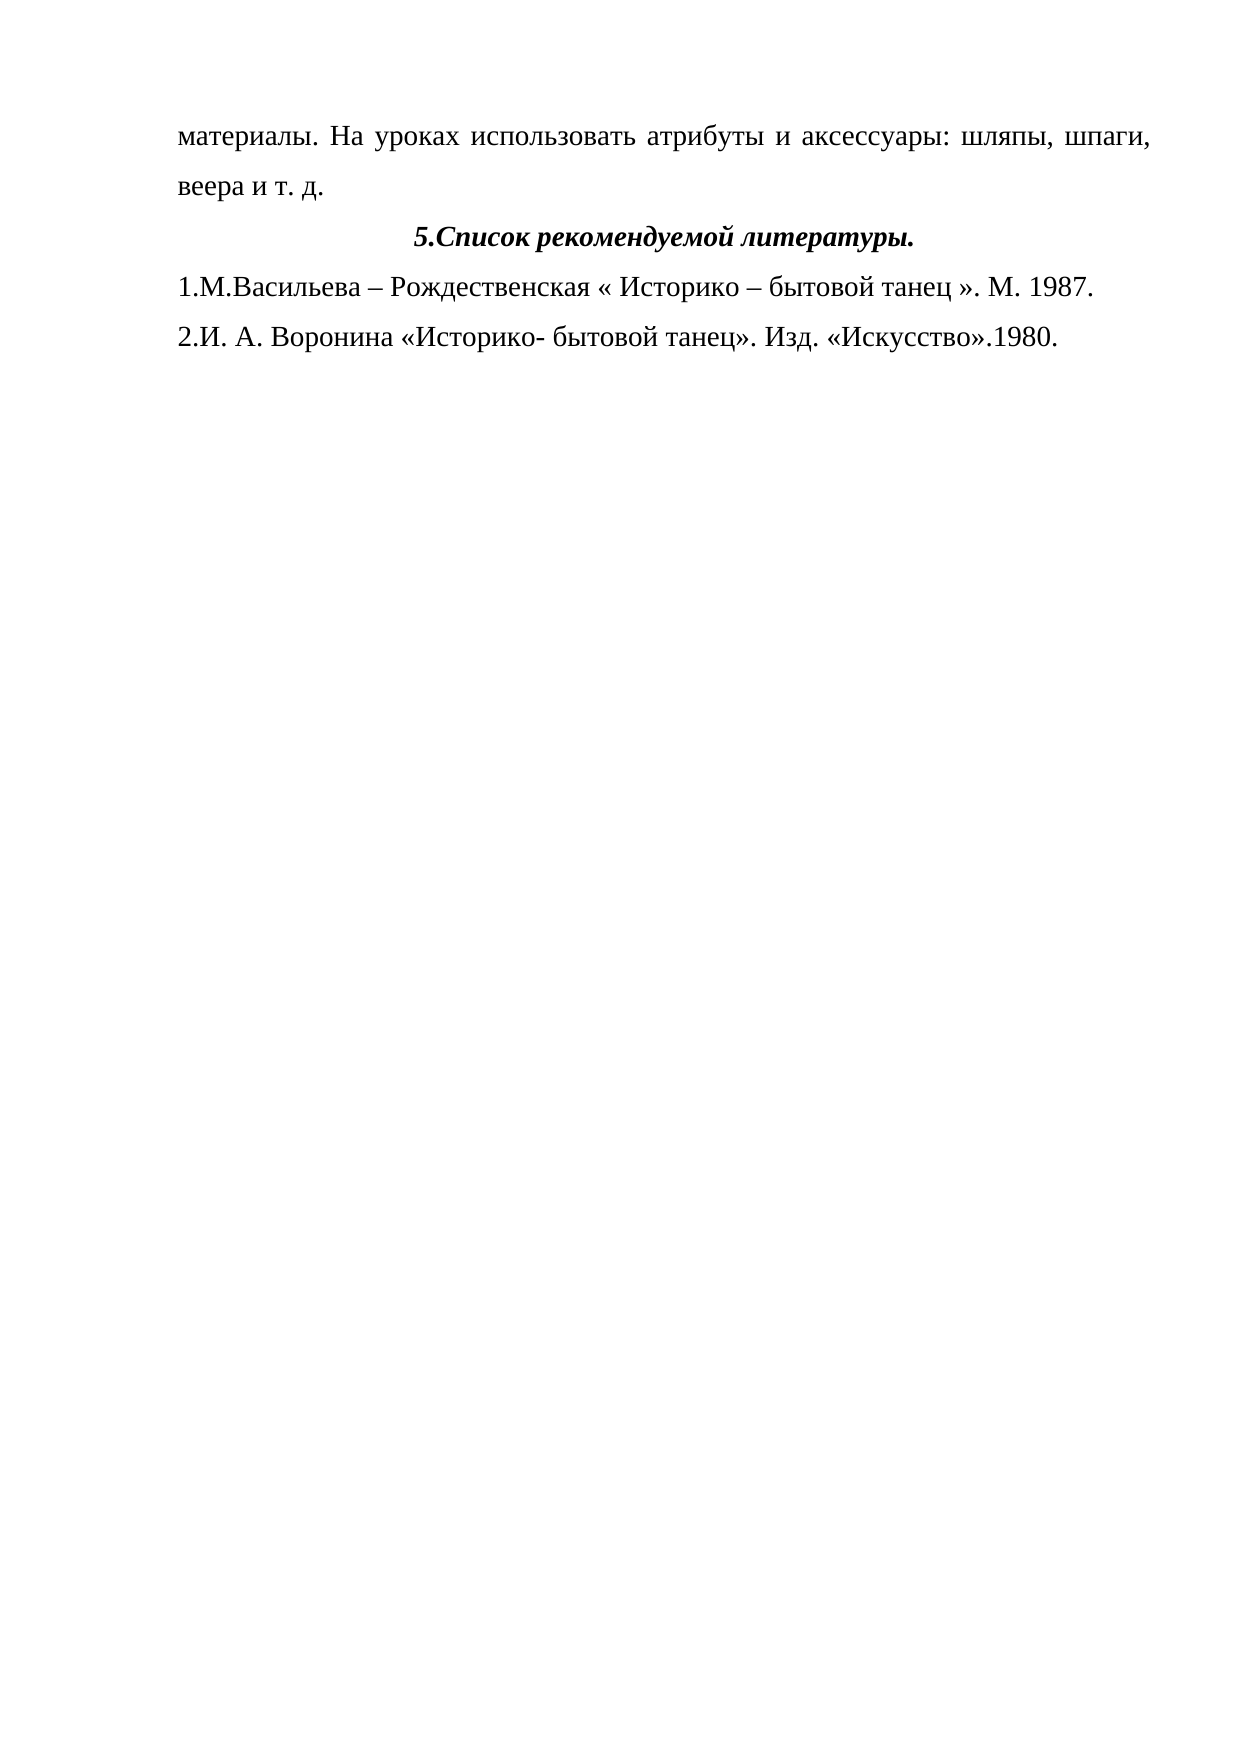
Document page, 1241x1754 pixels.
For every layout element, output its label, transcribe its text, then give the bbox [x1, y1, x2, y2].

text 1.М.Васильева – Рождественская « Историко – бытовой танец ». М. 1987. [177, 269, 1152, 303]
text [177, 118, 1152, 202]
text 5.Список рекомендуемой литературы. [177, 219, 1152, 252]
text 2.И. А. Воронина «Историко- бытовой танец». Изд. «Искусство».1980. [177, 319, 1152, 353]
